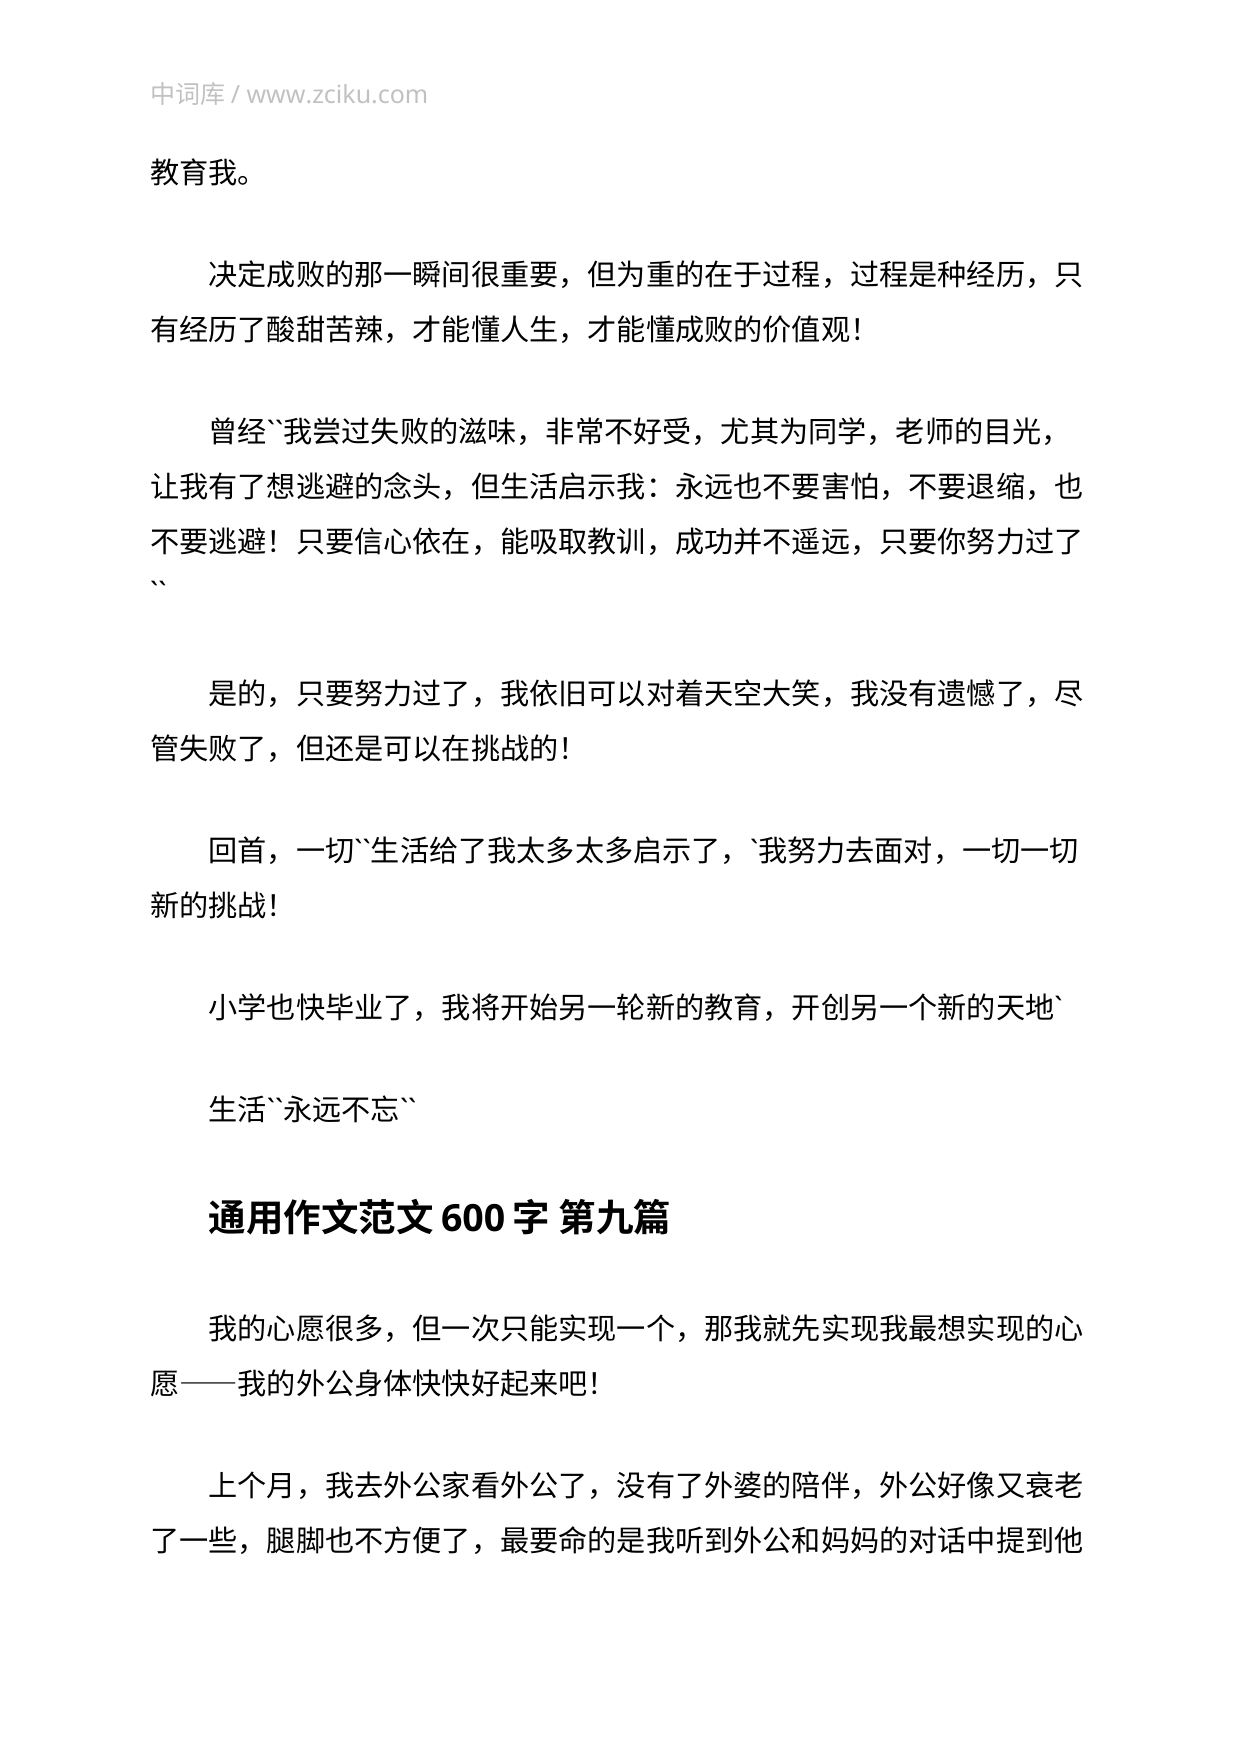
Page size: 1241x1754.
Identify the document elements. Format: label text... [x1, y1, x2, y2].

text 决定成败的那一瞬间很重要，但为重的在于过程，过程是种经历，只有经历了酸甜苦辣，才能懂人生，才能懂成败的价值观！ [150, 252, 1090, 349]
text 通用作文范文600字 第九篇 [150, 1188, 1090, 1243]
text 小学也快毕业了，我将开始另一轮新的教育，开创另一个新的天地` [150, 984, 1090, 1027]
text 我的心愿很多，但一次只能实现一个，那我就先实现我最想实现的心愿——我的外公身体快快好起来吧！ [150, 1306, 1090, 1403]
text 是的，只要努力过了，我依旧可以对着天空大笑，我没有遗憾了，尽管失败了，但还是可以在挑战的！ [150, 671, 1090, 768]
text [150, 1463, 1090, 1560]
text 回首，一切``生活给了我太多太多启示了，`我努力去面对，一切一切新的挑战！ [150, 828, 1090, 925]
text 生活``永远不忘`` [150, 1086, 1090, 1129]
text 曾经``我尝过失败的滋味，非常不好受，尤其为同学，老师的目光，让我有了想逃避的念头，但生活启示我：永远也不要害怕，不要退缩，也不要逃避！只要信心依在，能吸取教训，成功并不遥远，只要你努力过了`` [150, 408, 1090, 612]
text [150, 150, 1090, 192]
